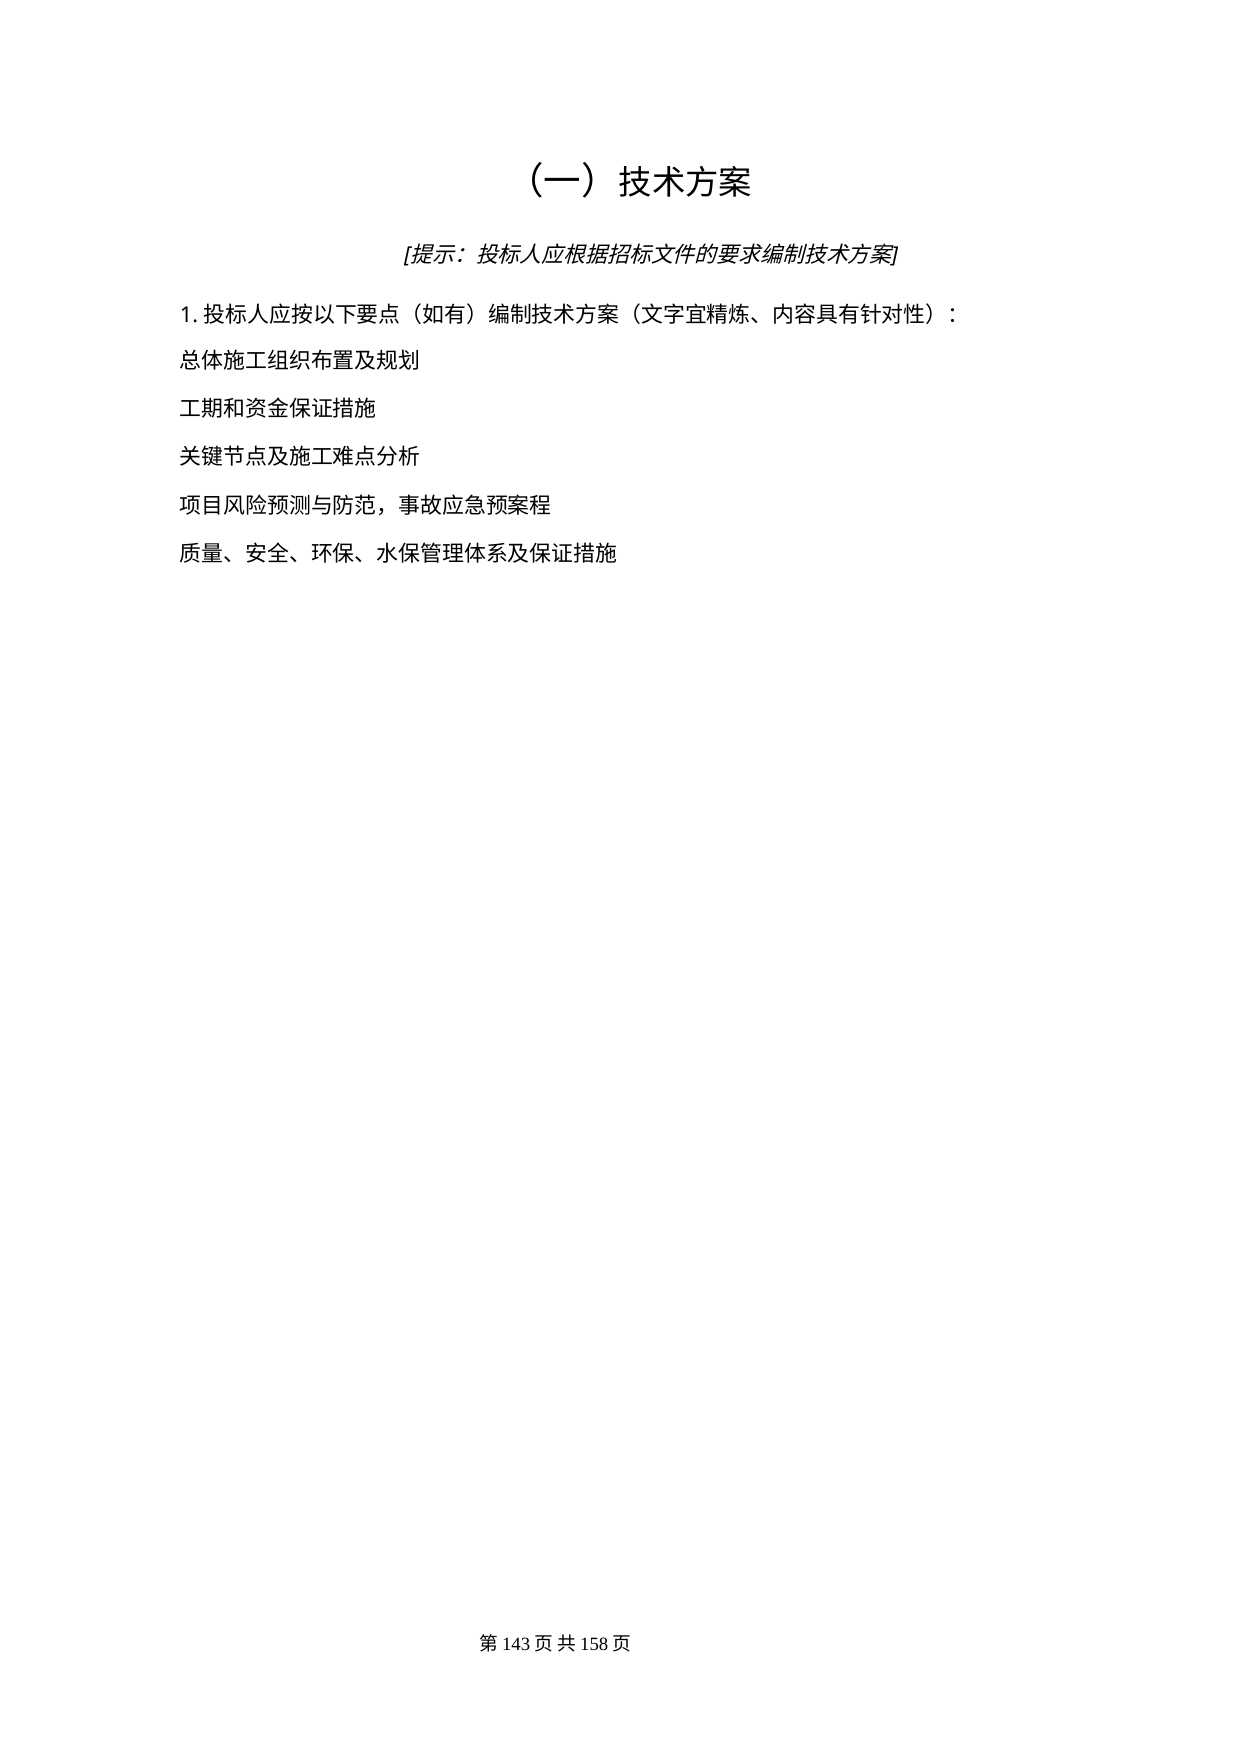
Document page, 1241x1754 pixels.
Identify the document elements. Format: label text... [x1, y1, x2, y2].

text 工期和资金保证措施 [136, 391, 1122, 423]
text 质量、安全、环保、水保管理体系及保证措施 [136, 536, 1122, 568]
text 1. 投标人应按以下要点（如有）编制技术方案（文字宜精炼、内容具有针对性）： [136, 297, 1122, 330]
subtitle （一）技术方案 [136, 146, 1122, 211]
text 总体施工组织布置及规划 [136, 342, 1122, 375]
text 关键节点及施工难点分析 [136, 439, 1122, 471]
text [提示：投标人应根据招标文件的要求编制技术方案] [136, 236, 1122, 269]
text 项目风险预测与防范，事故应急预案程 [136, 487, 1122, 520]
